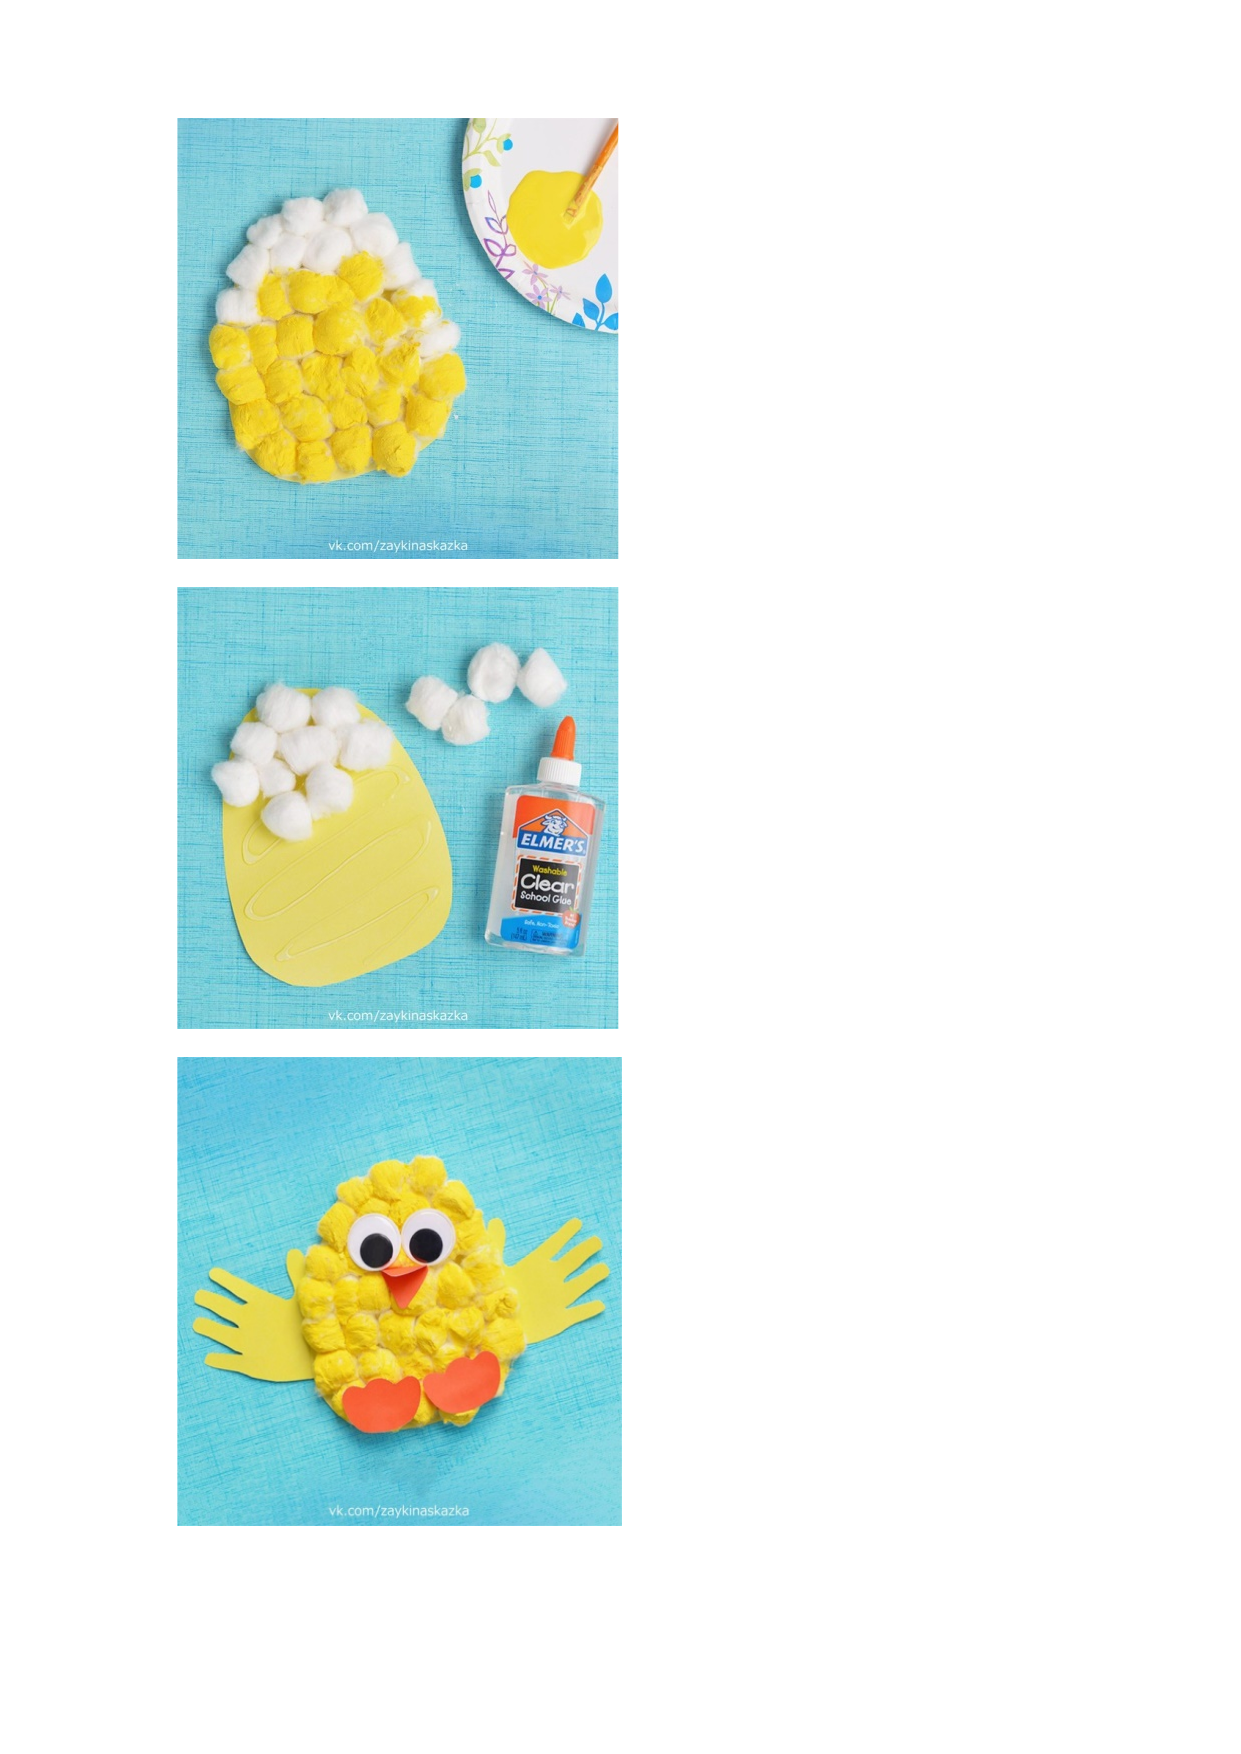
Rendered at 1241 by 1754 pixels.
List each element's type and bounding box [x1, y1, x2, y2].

picture [177, 118, 619, 559]
picture [177, 1057, 622, 1526]
picture [177, 587, 619, 1029]
